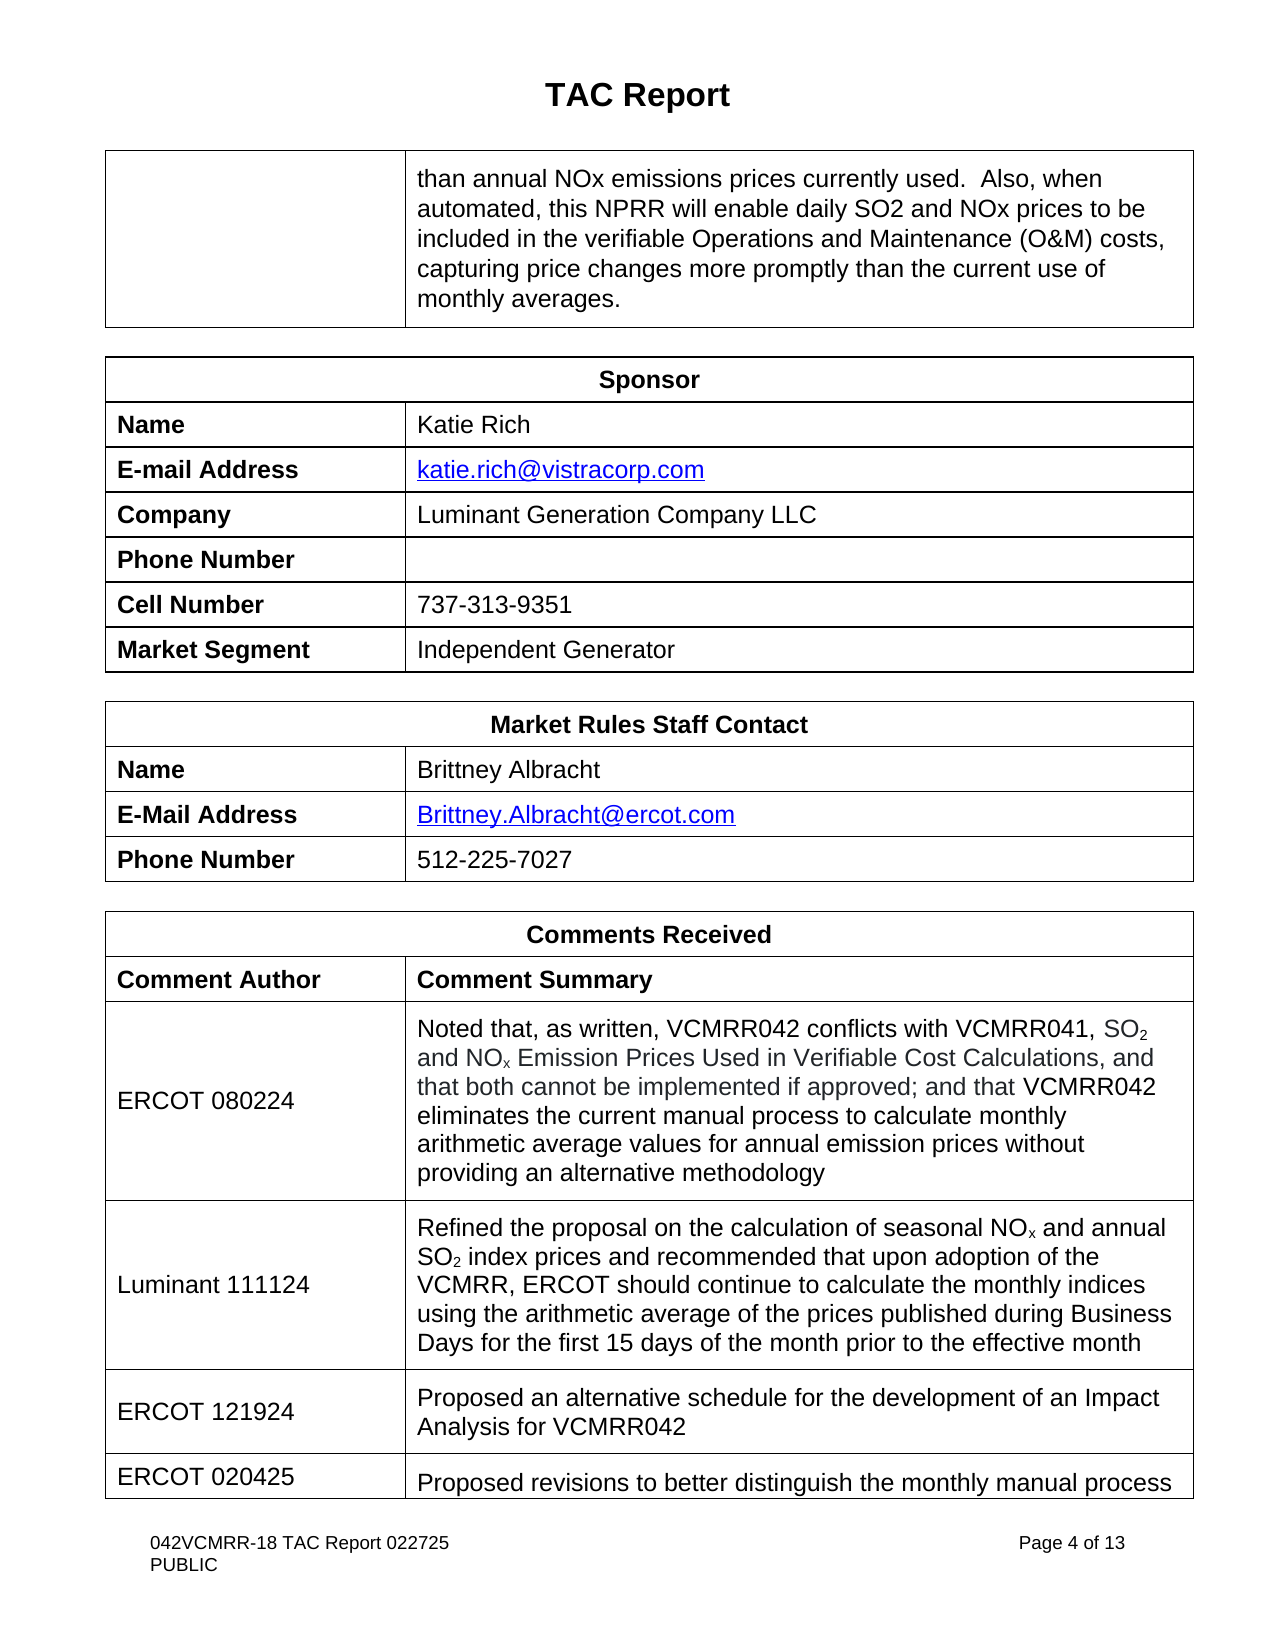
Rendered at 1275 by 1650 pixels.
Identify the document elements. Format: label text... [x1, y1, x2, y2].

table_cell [406, 151, 1193, 327]
table_cell Brittney Albracht [406, 747, 1193, 791]
table_cell Comment Summary [406, 957, 1193, 1001]
table_cell [406, 538, 1193, 581]
table_cell Market Segment [106, 628, 405, 671]
table_cell ERCOT 080224 [106, 1002, 405, 1199]
table_cell E-mail Address [106, 448, 405, 491]
table_cell Proposed an alternative schedule for the development of an Impact Analysis for VCMRR042 [406, 1370, 1193, 1453]
table_cell Phone Number [106, 837, 405, 881]
table_cell Name [106, 747, 405, 791]
table_cell Independent Generator [406, 628, 1193, 671]
table_cell 512-225-7027 [406, 837, 1193, 881]
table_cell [406, 1454, 1193, 1498]
table_cell Noted that, as written, VCMRR042 conflicts with VCMRR041, SO2 and NOx Emission Prices Used in Verifiable Cost Calculations, and that both cannot be implemented if approved; and that VCMRR042 eliminates the current manual process to calculate monthly arithmetic average values for annual emission prices without providing an alternative methodology [406, 1002, 1193, 1199]
table_cell 737-313-9351 [406, 583, 1193, 626]
table_header Comments Received [106, 912, 1193, 956]
table_cell Company [106, 493, 405, 536]
table_cell Brittney.Albracht@ercot.com [406, 792, 1193, 836]
table_cell ERCOT 020425 [106, 1454, 405, 1498]
table_cell Name [106, 403, 405, 446]
table_cell Luminant Generation Company LLC [406, 493, 1193, 536]
table_cell ERCOT 121924 [106, 1370, 405, 1453]
table_cell Cell Number [106, 583, 405, 626]
table_cell E-Mail Address [106, 792, 405, 836]
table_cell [106, 151, 405, 327]
table_cell Comment Author [106, 957, 405, 1001]
table_cell Katie Rich [406, 403, 1193, 446]
table_cell Luminant 111124 [106, 1201, 405, 1369]
table_header Market Rules Staff Contact [106, 702, 1193, 746]
table_cell Refined the proposal on the calculation of seasonal NOx and annual SO2 index prices and recommended that upon adoption of the VCMRR, ERCOT should continue to calculate the monthly indices using the arithmetic average of the prices published during Business Days for the first 15 days of the month prior to the effective month [406, 1201, 1193, 1369]
table_cell katie.rich@vistracorp.com [406, 448, 1193, 491]
table_cell Phone Number [106, 538, 405, 581]
table_header Sponsor [106, 358, 1193, 401]
